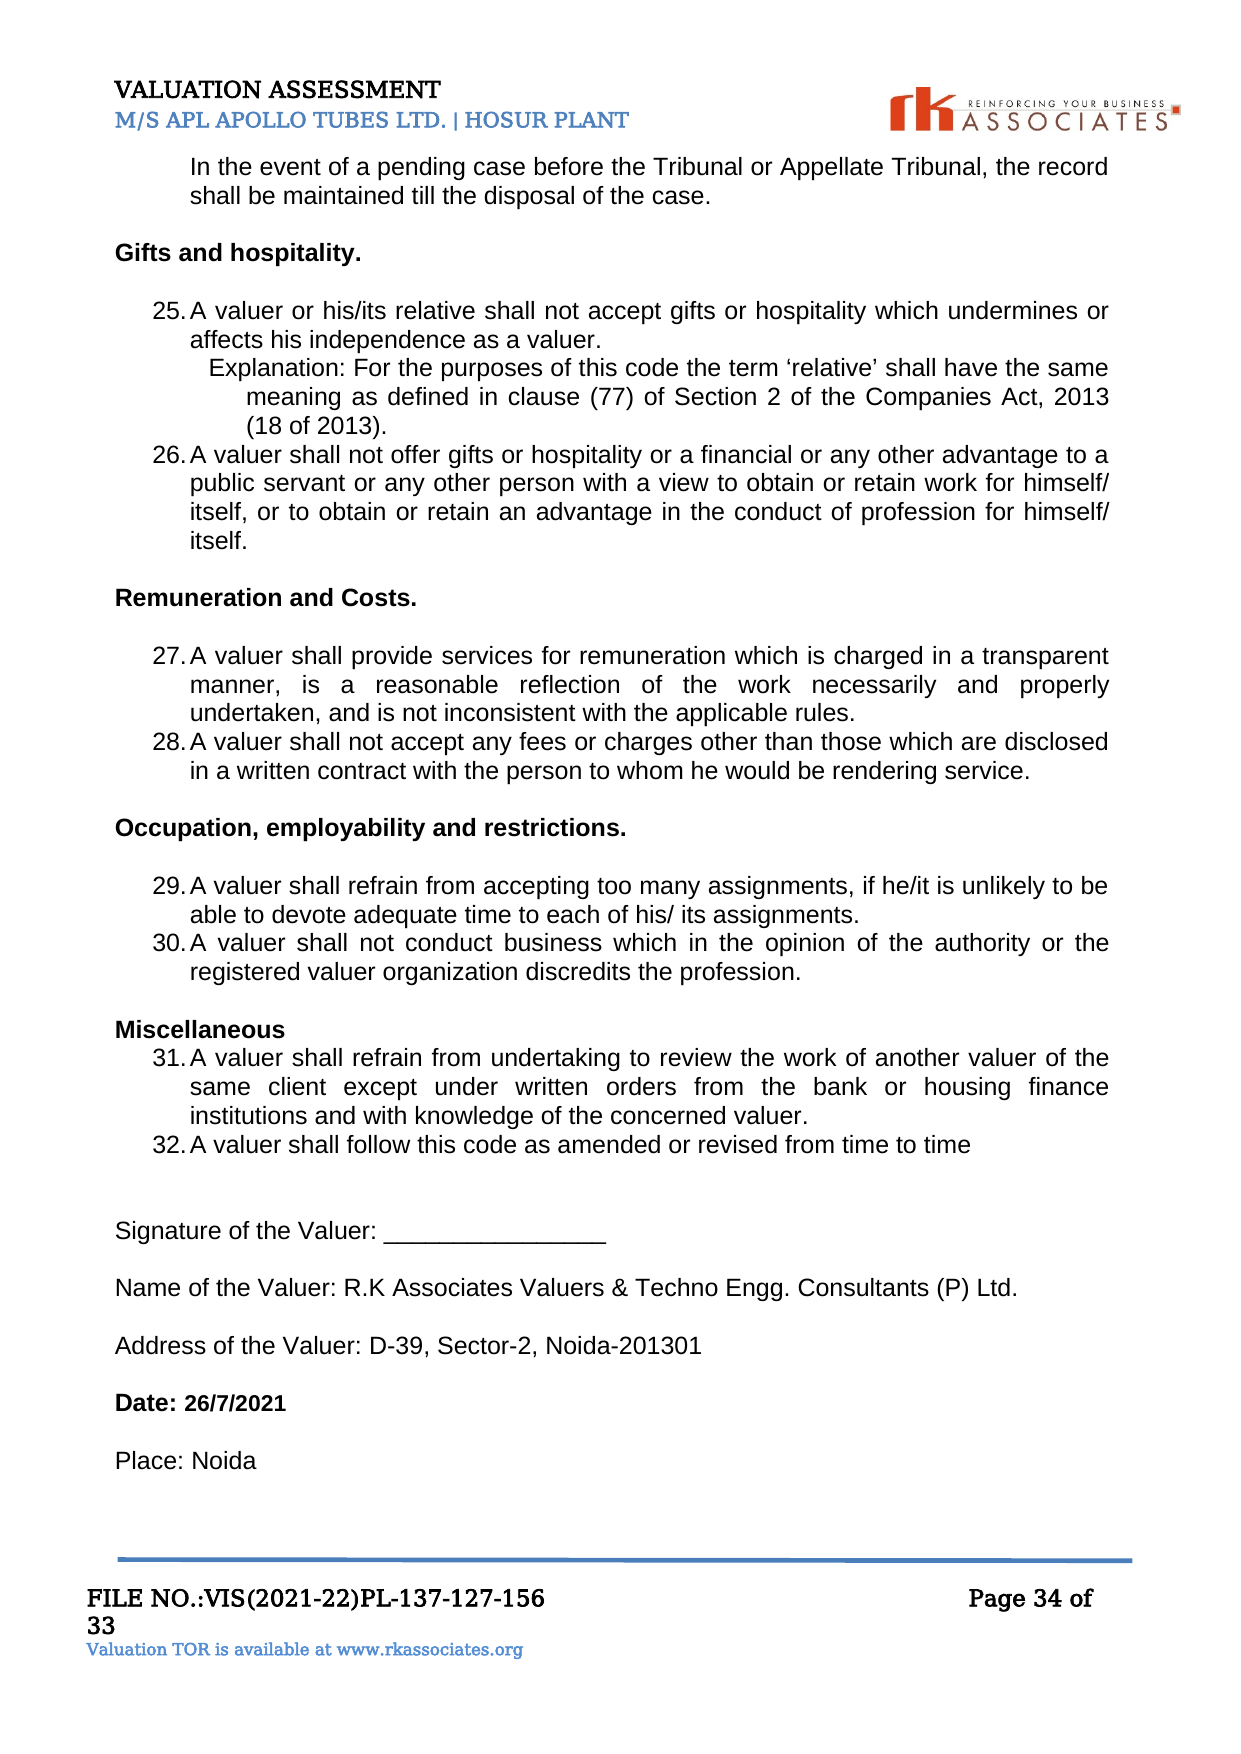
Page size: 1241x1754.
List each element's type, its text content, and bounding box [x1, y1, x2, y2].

text Name of the Valuer: R.K Associates Valuers & Techno Engg. Consultants (P) Ltd. [114, 1273, 1111, 1302]
text Remuneration and Costs. [114, 583, 1111, 612]
list A valuer or his/its relative shall not accept gifts or hospitality which undermines or affects his independence as a valuer. [152, 296, 1111, 353]
list A valuer shall not accept any fees or charges other than those which are disclosed in a written contract with the person to whom he would be rendering service. [152, 727, 1111, 785]
text Gifts and hospitality. [114, 238, 1111, 267]
text Signature of the Valuer: ________________ [114, 1216, 1111, 1245]
list A valuer shall refrain from accepting too many assignments, if he/it is unlikely to be able to devote adequate time to each of his/ its assignments. [152, 871, 1111, 928]
list Explanation: For the purposes of this code the term ‘relative’ shall have the same meaning as defined in clause (77) of Section 2 of the Companies Act, 2013 (18 of 2013). [208, 353, 1111, 440]
list A valuer shall not offer gifts or hospitality or a financial or any other advantage to a public servant or any other person with a view to obtain or retain work for himself/ itself, or to obtain or retain an advantage in the conduct of profession for himself/ itself. [152, 440, 1111, 555]
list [152, 152, 1111, 210]
list A valuer shall refrain from undertaking to review the work of another valuer of the same client except under written orders from the bank or housing finance institutions and with knowledge of the concerned valuer. [152, 1043, 1111, 1130]
list A valuer shall not conduct business which in the opinion of the authority or the registered valuer organization discredits the profession. [152, 928, 1111, 986]
list A valuer shall provide services for remuneration which is charged in a transparent manner, is a reasonable reflection of the work necessarily and properly undertaken, and is not inconsistent with the applicable rules. [152, 641, 1111, 727]
text Address of the Valuer: [114, 1331, 1111, 1360]
text Date: [114, 1388, 1111, 1417]
text Miscellaneous [114, 1015, 1111, 1043]
list A valuer shall follow this code as amended or revised from time to time [152, 1130, 1111, 1158]
text Occupation, employability and restrictions. [114, 813, 1111, 842]
picture [890, 87, 1181, 131]
text Place: [114, 1446, 1111, 1475]
